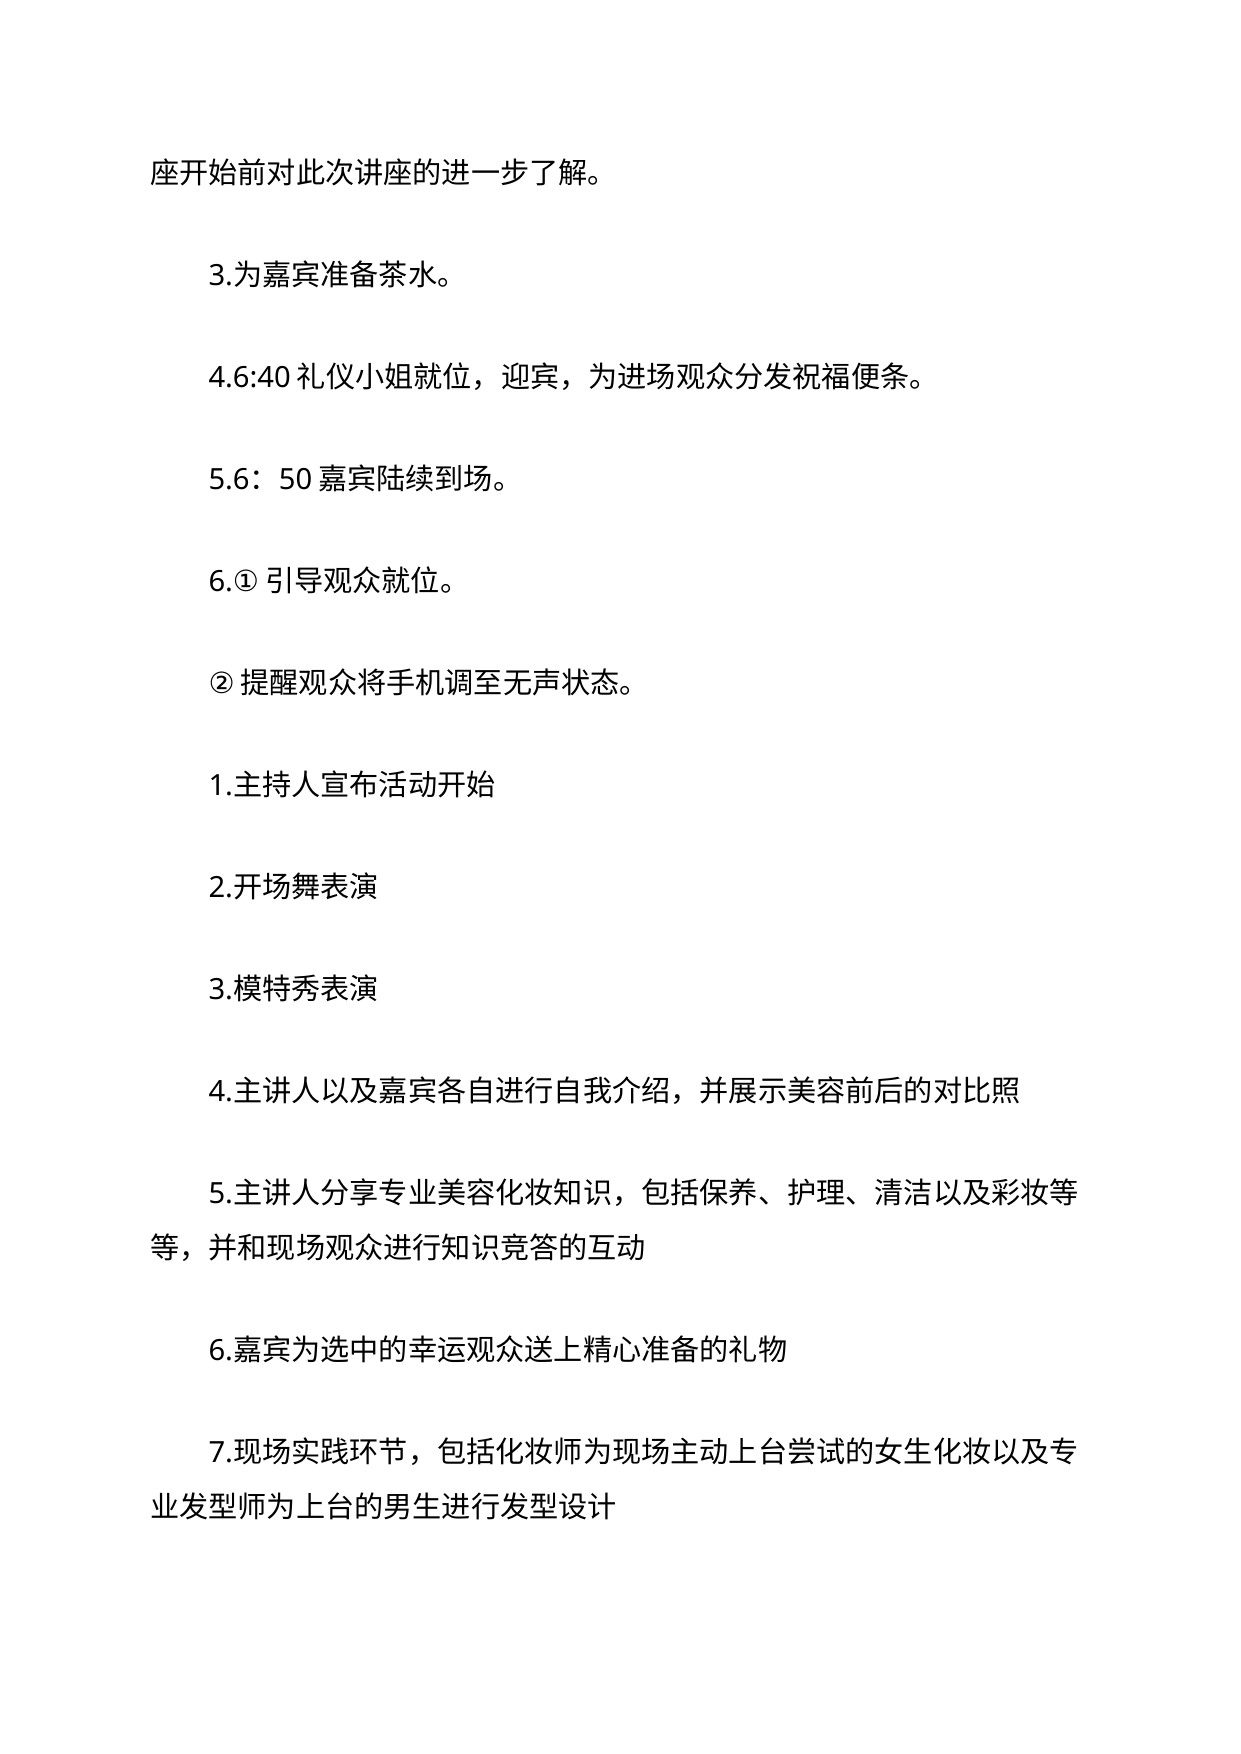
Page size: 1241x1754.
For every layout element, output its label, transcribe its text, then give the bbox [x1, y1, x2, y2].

text 7.现场实践环节，包括化妆师为现场主动上台尝试的女生化妆以及专业发型师为上台的男生进行发型设计 [150, 1428, 1090, 1526]
text 3.模特秀表演 [150, 966, 1090, 1008]
text 5.主讲人分享专业美容化妆知识，包括保养、护理、清洁以及彩妆等等，并和现场观众进行知识竞答的互动 [150, 1169, 1090, 1267]
text 6.嘉宾为选中的幸运观众送上精心准备的礼物 [150, 1326, 1090, 1369]
text 3.为嘉宾准备茶水。 [150, 252, 1090, 294]
text ②提醒观众将手机调至无声状态。 [150, 660, 1090, 702]
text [150, 150, 1090, 192]
text 5.6：50嘉宾陆续到场。 [150, 456, 1090, 498]
text 4.主讲人以及嘉宾各自进行自我介绍，并展示美容前后的对比照 [150, 1068, 1090, 1110]
text 4.6:40礼仪小姐就位，迎宾，为进场观众分发祝福便条。 [150, 354, 1090, 396]
text 2.开场舞表演 [150, 864, 1090, 906]
text 1.主持人宣布活动开始 [150, 762, 1090, 804]
text 6.①引导观众就位。 [150, 558, 1090, 600]
